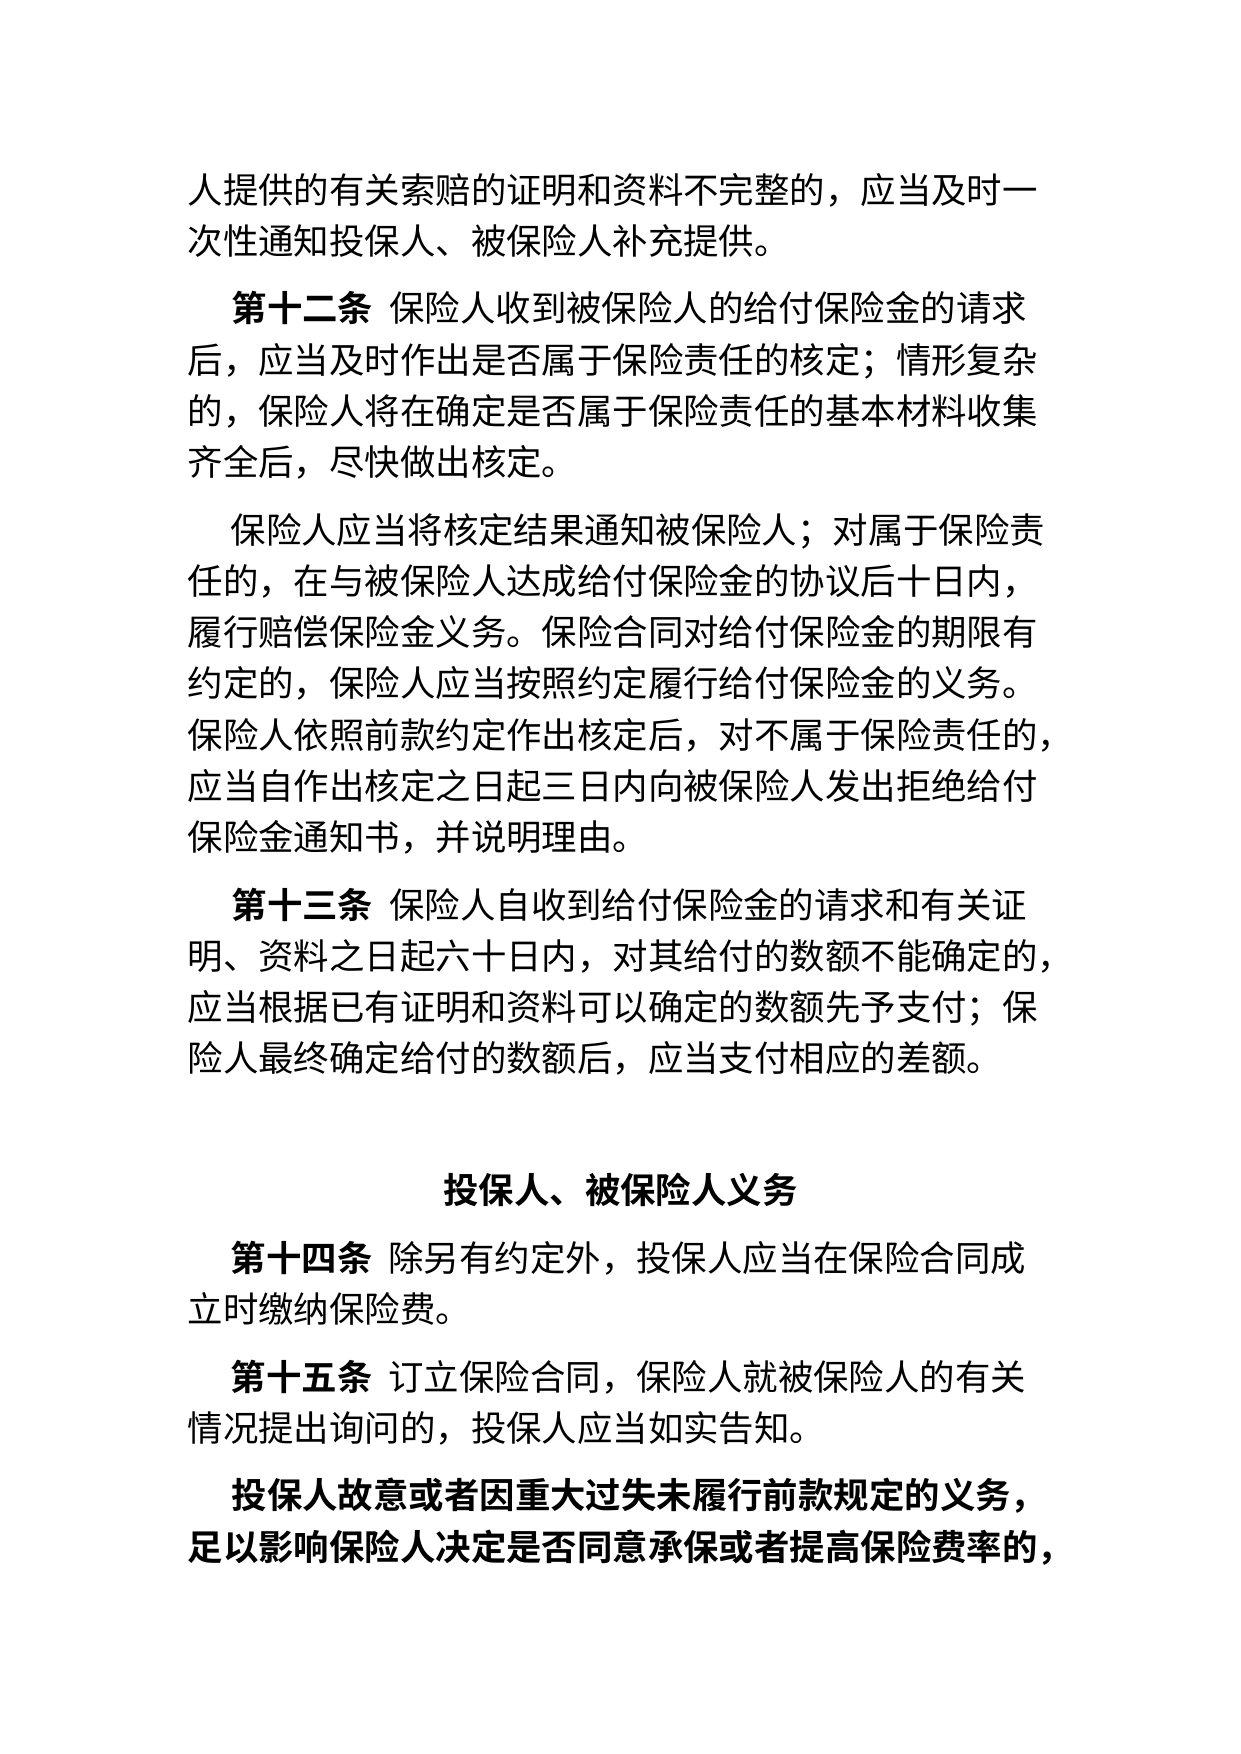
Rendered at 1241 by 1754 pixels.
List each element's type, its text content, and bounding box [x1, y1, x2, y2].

text 第十三条 保险人自收到给付保险金的请求和有关证明、资料之日起六十日内，对其给付的数额不能确定的，应当根据已有证明和资料可以确定的数额先予支付；保险人最终确定给付的数额后，应当支付相应的差额。 [187, 877, 1053, 1082]
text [187, 162, 1053, 264]
text 投保人、被保险人义务 [187, 1163, 1053, 1214]
text 第十四条 除另有约定外，投保人应当在保险合同成立时缴纳保险费。 [187, 1230, 1053, 1333]
text 保险人应当将核定结果通知被保险人；对属于保险责任的，在与被保险人达成给付保险金的协议后十日内，履行赔偿保险金义务。保险合同对给付保险金的期限有约定的，保险人应当按照约定履行给付保险金的义务。保险人依照前款约定作出核定后，对不属于保险责任的，应当自作出核定之日起三日内向被保险人发出拒绝给付保险金通知书，并说明理由。 [187, 502, 1053, 861]
text 第十二条 保险人收到被保险人的给付保险金的请求后，应当及时作出是否属于保险责任的核定；情形复杂的，保险人将在确定是否属于保险责任的基本材料收集齐全后，尽快做出核定。 [187, 281, 1053, 486]
text 第十五条 订立保险合同，保险人就被保险人的有关情况提出询问的，投保人应当如实告知。 [187, 1349, 1053, 1451]
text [187, 1468, 1053, 1570]
